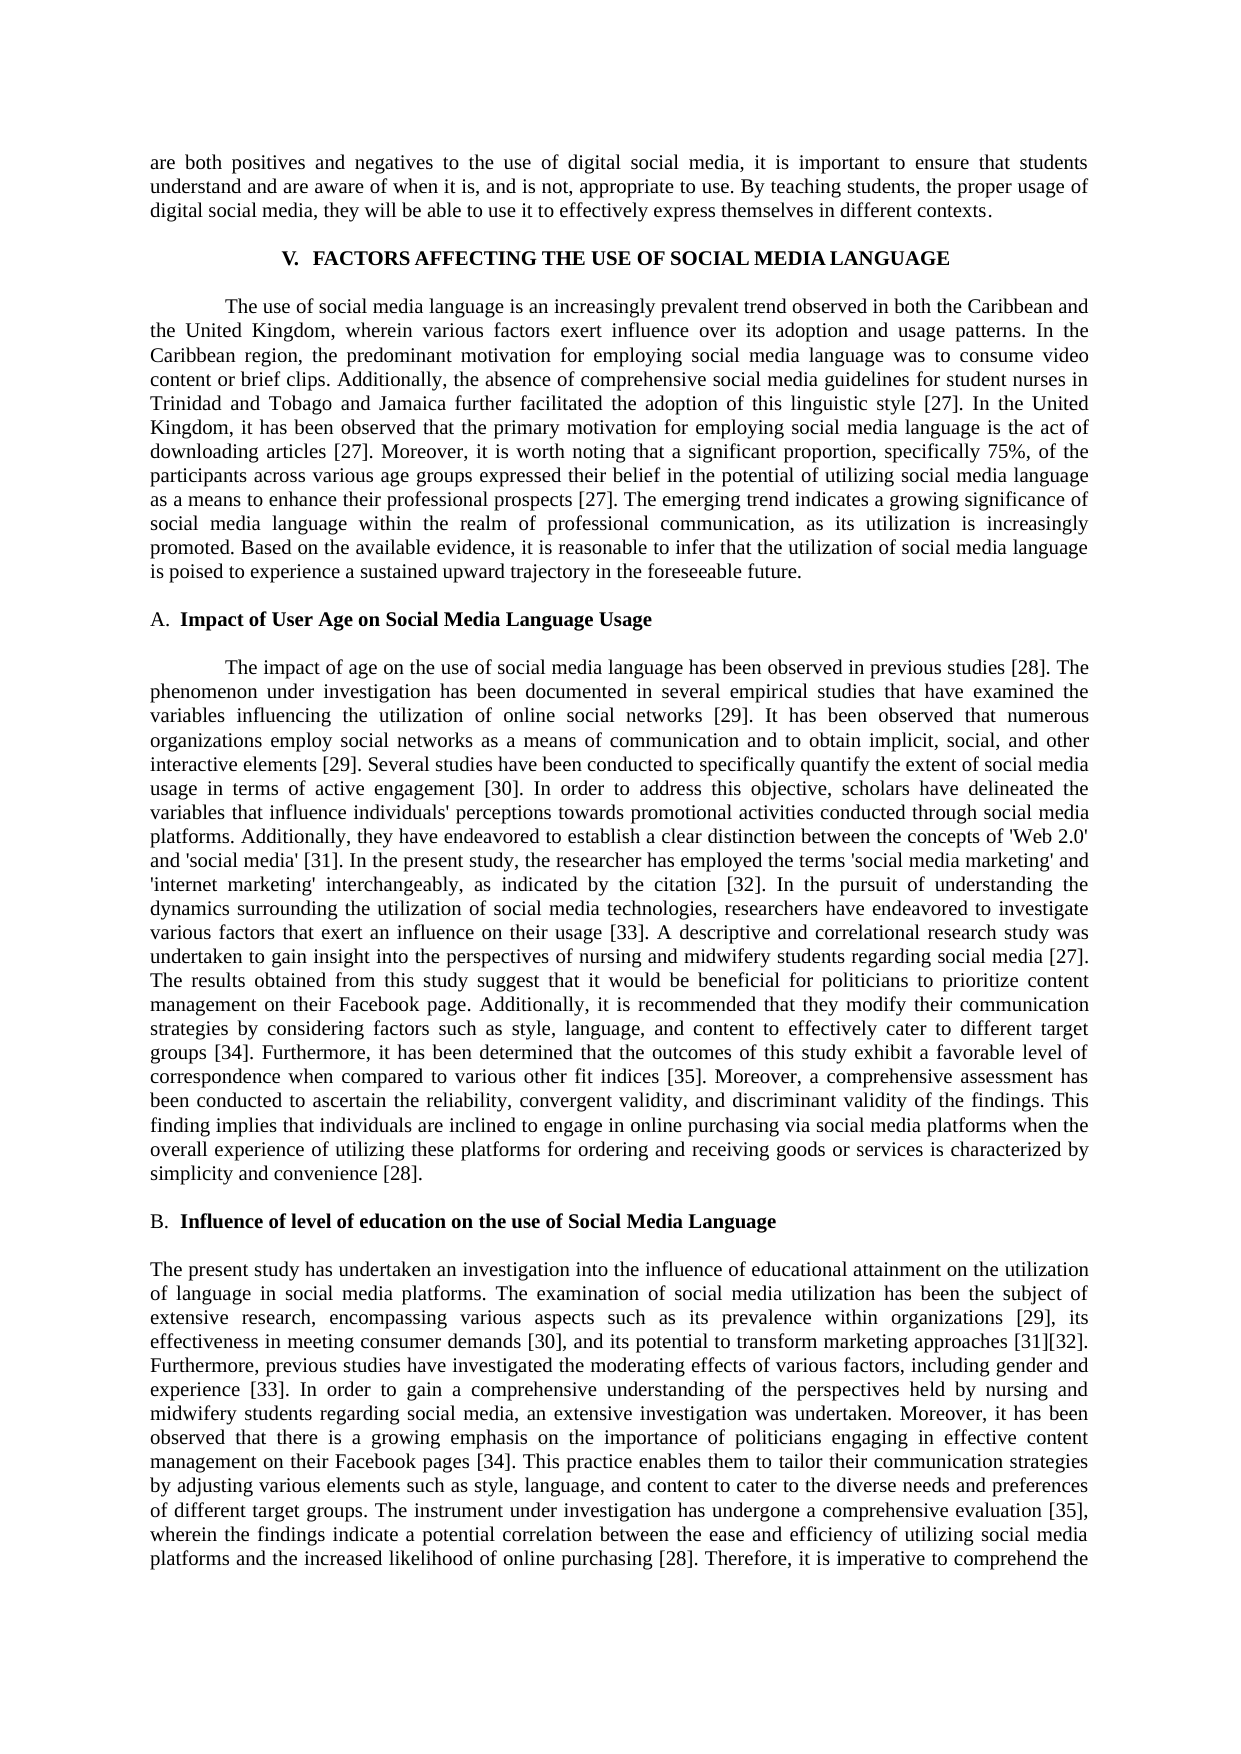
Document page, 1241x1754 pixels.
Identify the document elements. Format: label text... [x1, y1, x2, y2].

subtitle Influence of level of education on the use of Social Media Language [150, 1209, 1090, 1233]
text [150, 1257, 1090, 1570]
subtitle Impact of User Age on Social Media Language Usage [150, 607, 1090, 631]
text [150, 150, 1090, 222]
text The use of social media language is an increasingly prevalent trend observed in both the Caribbean and the United Kingdom, wherein various factors exert influence over its adoption and usage patterns. In the Caribbean region, the predominant motivation for employing social media language was to consume video content or brief clips. Additionally, the absence of comprehensive social media guidelines for student nurses in Trinidad and Tobago and Jamaica further facilitated the adoption of this linguistic style [27]. In the United Kingdom, it has been observed that the primary motivation for employing social media language is the act of downloading articles [27]. Moreover, it is worth noting that a significant proportion, specifically 75%, of the participants across various age groups expressed their belief in the potential of utilizing social media language as a means to enhance their professional prospects [27]. The emerging trend indicates a growing significance of social media language within the realm of professional communication, as its utilization is increasingly promoted. Based on the available evidence, it is reasonable to infer that the utilization of social media language is poised to experience a sustained upward trajectory in the foreseeable future. [150, 294, 1090, 583]
text The impact of age on the use of social media language has been observed in previous studies [28]. The phenomenon under investigation has been documented in several empirical studies that have examined the variables influencing the utilization of online social networks [29]. It has been observed that numerous organizations employ social networks as a means of communication and to obtain implicit, social, and other interactive elements [29]. Several studies have been conducted to specifically quantify the extent of social media usage in terms of active engagement [30]. In order to address this objective, scholars have delineated the variables that influence individuals' perceptions towards promotional activities conducted through social media platforms. Additionally, they have endeavored to establish a clear distinction between the concepts of 'Web 2.0' and 'social media' [31]. In the present study, the researcher has employed the terms 'social media marketing' and 'internet marketing' interchangeably, as indicated by the citation [32]. In the pursuit of understanding the dynamics surrounding the utilization of social media technologies, researchers have endeavored to investigate various factors that exert an influence on their usage [33]. A descriptive and correlational research study was undertaken to gain insight into the perspectives of nursing and midwifery students regarding social media [27]. The results obtained from this study suggest that it would be beneficial for politicians to prioritize content management on their Facebook page. Additionally, it is recommended that they modify their communication strategies by considering factors such as style, language, and content to effectively cater to different target groups [34]. Furthermore, it has been determined that the outcomes of this study exhibit a favorable level of correspondence when compared to various other fit indices [35]. Moreover, a comprehensive assessment has been conducted to ascertain the reliability, convergent validity, and discriminant validity of the findings. This finding implies that individuals are inclined to engage in online purchasing via social media platforms when the overall experience of utilizing these platforms for ordering and receiving goods or services is characterized by simplicity and convenience [28]. [150, 655, 1090, 1185]
subtitle FACTORS AFFECTING THE USE OF SOCIAL MEDIA LANGUAGE [150, 246, 1090, 270]
